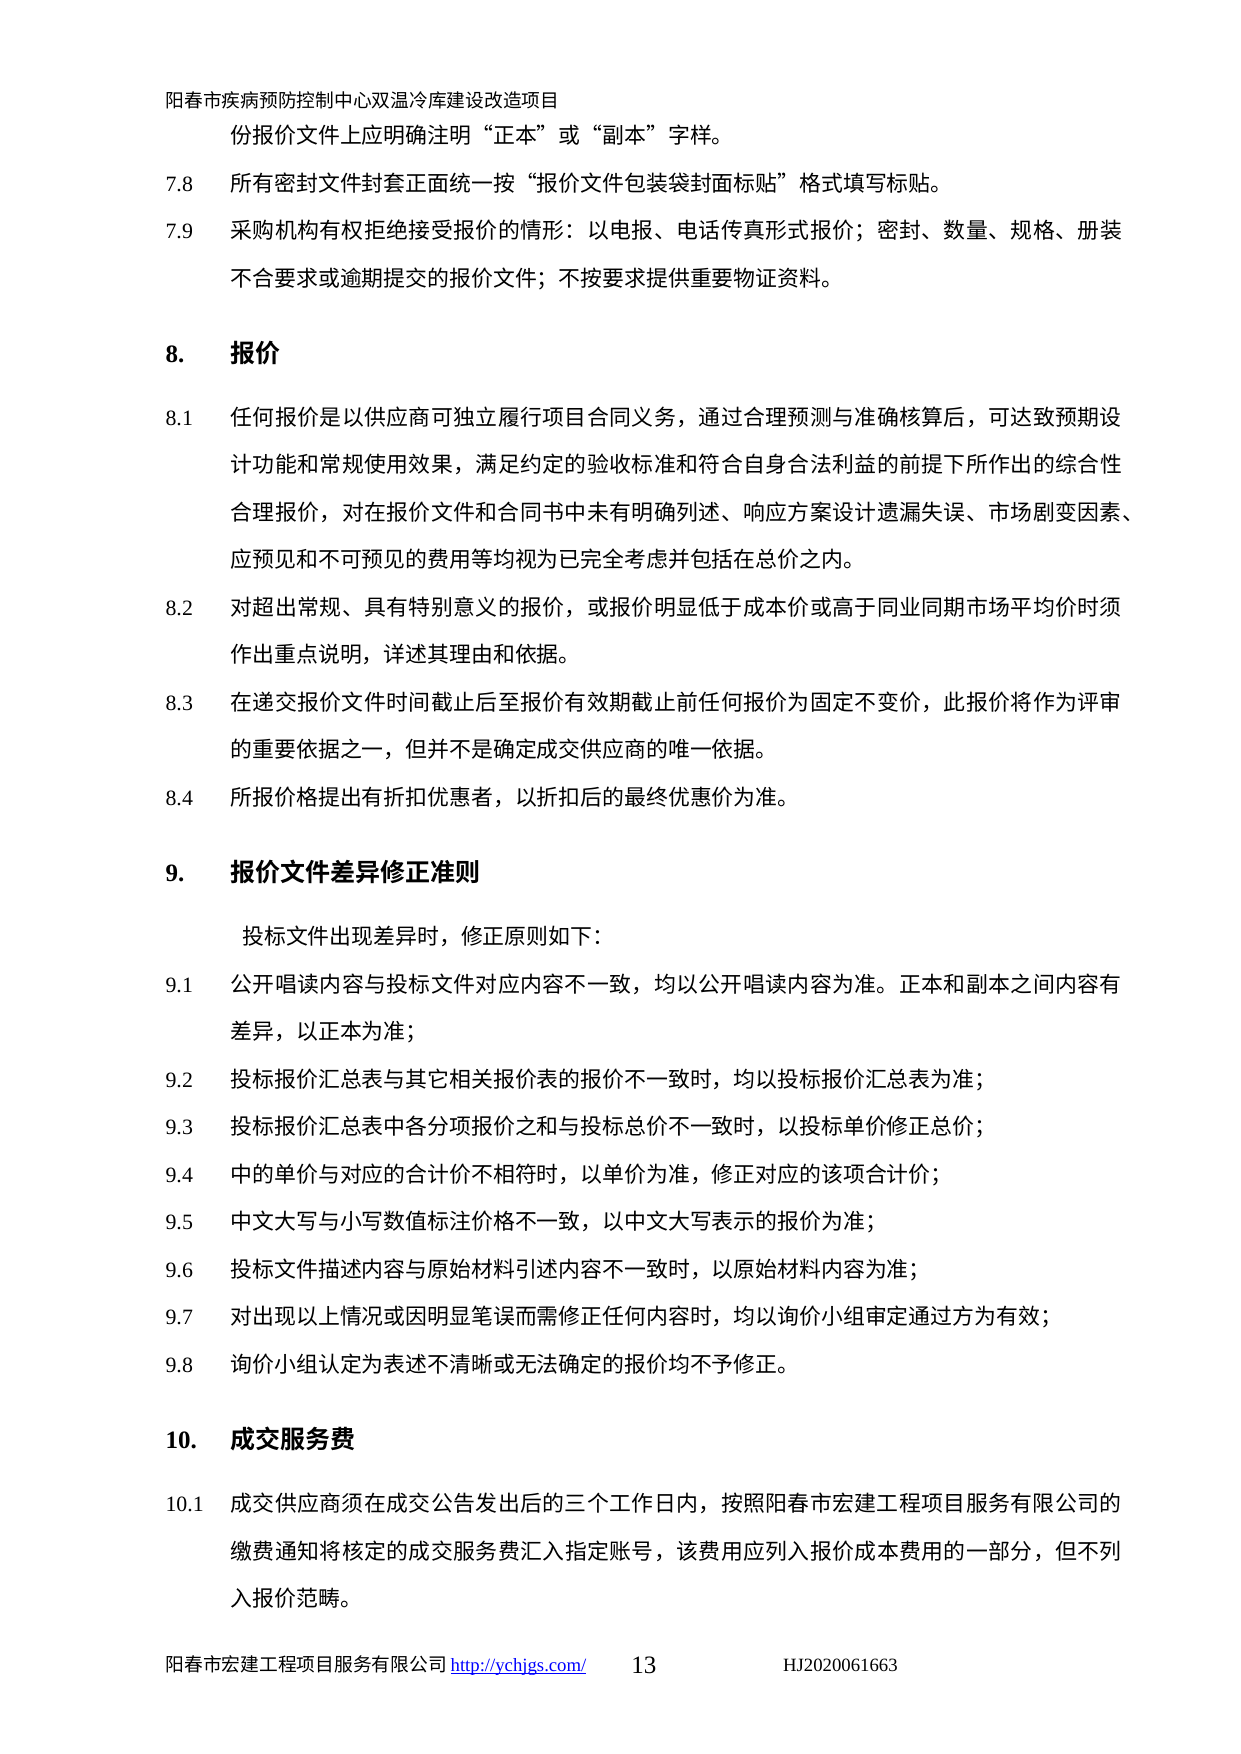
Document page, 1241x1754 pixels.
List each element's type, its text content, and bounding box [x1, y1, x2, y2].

list 采购机构有权拒绝接受报价的情形：以电报、电话传真形式报价；密封、数量、规格、册装不合要求或逾期提交的报价文件；不按要求提供重要物证资料。 [165, 213, 1122, 292]
list 询价小组认定为表述不清晰或无法确定的报价均不予修正。 [165, 1347, 1122, 1378]
list 投标报价汇总表与其它相关报价表的报价不一致时，均以投标报价汇总表为准； [165, 1062, 1122, 1093]
list 中的单价与对应的合计价不相符时，以单价为准，修正对应的该项合计价； [165, 1157, 1122, 1188]
list 所有密封文件封套正面统一按“报价文件包装袋封面标贴”格式填写标贴。 [165, 166, 1122, 197]
list 所报价格提出有折扣优惠者，以折扣后的最终优惠价为准。 [165, 780, 1122, 812]
list 在递交报价文件时间截止后至报价有效期截止前任何报价为固定不变价，此报价将作为评审的重要依据之一，但并不是确定成交供应商的唯一依据。 [165, 685, 1122, 764]
list 投标报价汇总表中各分项报价之和与投标总价不一致时，以投标单价修正总价； [165, 1109, 1122, 1141]
list 中文大写与小写数值标注价格不一致，以中文大写表示的报价为准； [165, 1204, 1122, 1236]
list 任何报价是以供应商可独立履行项目合同义务，通过合理预测与准确核算后，可达致预期设计功能和常规使用效果，满足约定的验收标准和符合自身合法利益的前提下所作出的综合性合理报价，对在报价文件和合同书中未有明确列述、响应方案设计遗漏失误、市场剧变因素、应预见和不可预见的费用等均视为已完全考虑并包括在总价之内。 [165, 400, 1122, 574]
list 成交供应商须在成交公告发出后的三个工作日内，按照阳春市宏建工程项目服务有限公司的缴费通知将核定的成交服务费汇入指定账号，该费用应列入报价成本费用的一部分，但不列入报价范畴。 [165, 1486, 1122, 1613]
list 投标文件描述内容与原始材料引述内容不一致时，以原始材料内容为准； [165, 1252, 1122, 1283]
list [165, 118, 1122, 150]
list 报价文件差异修正准则 [165, 852, 1122, 889]
list 成交服务费 [165, 1419, 1122, 1456]
list 对超出常规、具有特别意义的报价，或报价明显低于成本价或高于同业同期市场平均价时须作出重点说明，详述其理由和依据。 [165, 590, 1122, 669]
list 公开唱读内容与投标文件对应内容不一致，均以公开唱读内容为准。正本和副本之间内容有差异，以正本为准； [165, 967, 1122, 1046]
list 报价 [165, 333, 1122, 369]
text 投标文件出现差异时，修正原则如下： [187, 919, 1122, 951]
list 对出现以上情况或因明显笔误而需修正任何内容时，均以询价小组审定通过方为有效； [165, 1299, 1122, 1331]
